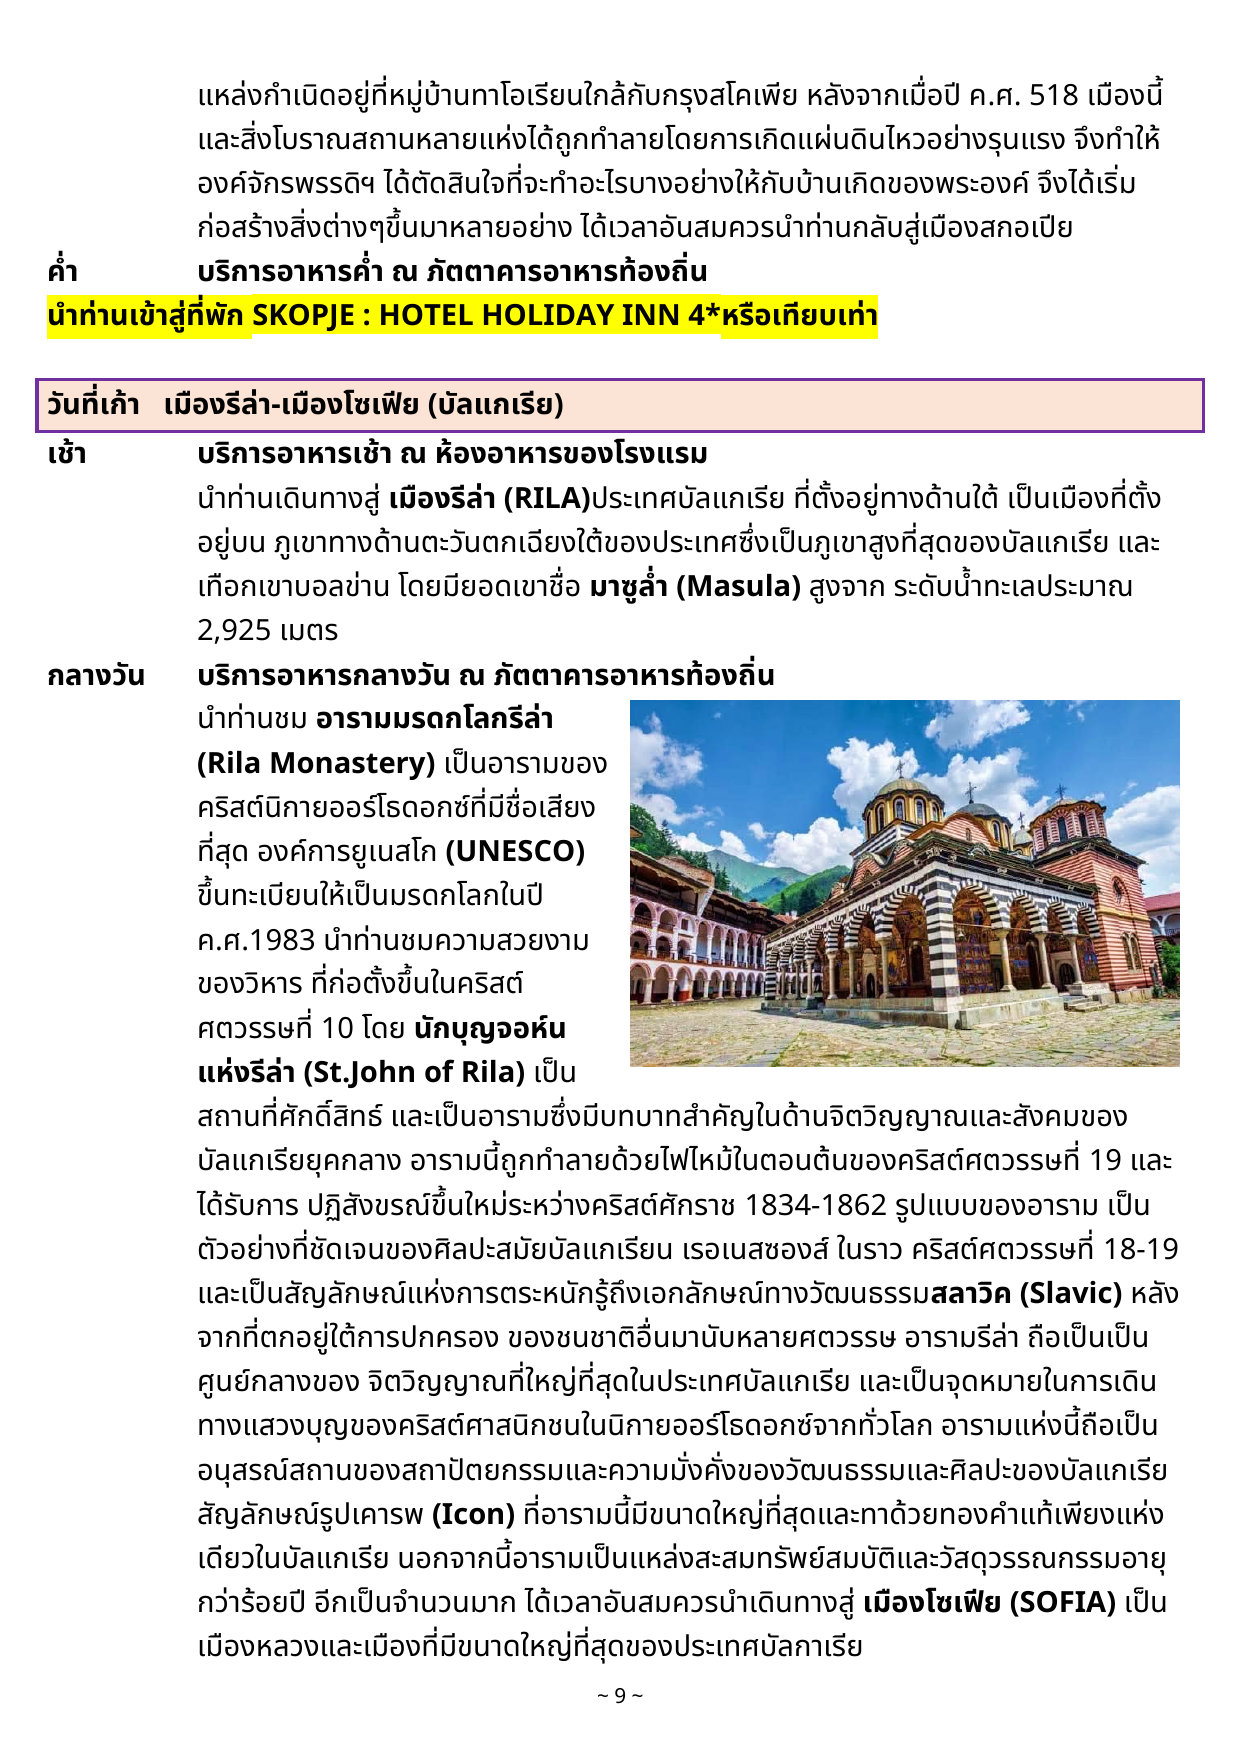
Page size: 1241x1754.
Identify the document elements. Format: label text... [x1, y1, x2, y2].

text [197, 74, 1193, 250]
picture [630, 700, 1180, 1067]
text ค่ำ บริการอาหารค่ำ ณ ภัตตาคารอาหารท้องถิ่น [47, 250, 1193, 294]
text นำท่านเข้าสู่ที่พัก SKOPJE : HOTEL HOLIDAY INN 4*หรือเทียบเท่า [721, 294, 1193, 339]
text วันที่เก้า เมืองรีล่า-เมืองโซเฟีย (บัลแกเรีย) [39, 381, 1202, 430]
text นำท่านชม อารามมรดกโลกรีล่า (Rila Monastery) เป็นอารามของคริสต์นิกายออร์โธดอกซ์ที่มีชื่อเสียงที่สุด องค์การยูเนสโก (UNESCO) ขึ้นทะเบียนให้เป็นมรดกโลกในปี ค.ศ.1983 นำท่านชมความสวยงามของวิหาร ที่ก่อตั้งขึ้นในคริสต์ศตวรรษที่ 10 โดย นักบุญจอห์นแห่งรีล่า (St.John of Rila) เป็นสถานที่ศักดิ์สิทธ์ และเป็นอารามซึ่งมีบทบาทสำคัญในด้านจิตวิญญาณและสังคมของบัลแกเรียยุคกลาง อารามนี้ถูกทำลายด้วยไฟไหม้ในตอนต้นของคริสต์ศตวรรษที่ 19 และได้รับการ ปฏิสังขรณ์ขึ้นใหม่ระหว่างคริสต์ศักราช 1834-1862 รูปแบบของอาราม เป็นตัวอย่างที่ชัดเจนของศิลปะสมัยบัลแกเรียน เรอเนสซองส์ ในราว คริสต์ศตวรรษที่ 18-19 และเป็นสัญลักษณ์แห่งการตระหนักรู้ถึงเอกลักษณ์ทางวัฒนธรรมสลาวิค (Slavic) หลังจากที่ตกอยู่ใต้การปกครอง ของชนชาติอื่นมานับหลายศตวรรษ อารามรีล่า ถือเป็นเป็นศูนย์กลางของ จิตวิญญาณที่ใหญ่ที่สุดในประเทศบัลแกเรีย และเป็นจุดหมายในการเดินทางแสวงบุญของคริสต์ศาสนิกชนในนิกายออร์โธดอกซ์จากทั่วโลก อารามแห่งนี้ถือเป็นอนุสรณ์สถานของสถาปัตยกรรมและความมั่งคั่งของวัฒนธรรมและศิลปะของบัลแกเรีย สัญลักษณ์รูปเคารพ (Icon) ที่อารามนี้มีขนาดใหญ่ที่สุดและทาด้วยทองคำแท้เพียงแห่งเดียวในบัลแกเรีย นอกจากนี้อารามเป็นแหล่งสะสมทรัพย์สมบัติและวัสดุวรรณกรรมอายุกว่าร้อยปี อีกเป็นจำนวนมาก ได้เวลาอันสมควรนำเดินทางสู่ เมืองโซเฟีย (SOFIA) เป็นเมืองหลวงและเมืองที่มีขนาดใหญ่ที่สุดของประเทศบัลกาเรีย [197, 698, 1193, 1670]
text เช้า บริการอาหารเช้า ณ ห้องอาหารของโรงแรม [47, 433, 1193, 477]
text กลางวัน บริการอาหารกลางวัน ณ ภัตตาคารอาหารท้องถิ่น [47, 654, 1193, 698]
text นำท่านเดินทางสู่ เมืองรีล่า (RILA)ประเทศบัลแกเรีย ที่ตั้งอยู่ทางด้านใต้ เป็นเมืองที่ตั้งอยู่บน ภูเขาทางด้านตะวันตกเฉียงใต้ของประเทศซึ่งเป็นภูเขาสูงที่สุดของบัลแกเรีย และเทือกเขาบอลข่าน โดยมียอดเขาชื่อ มาซูล่ำ (Masula) สูงจาก ระดับน้ำทะเลประมาณ 2,925 เมตร [197, 477, 1193, 654]
